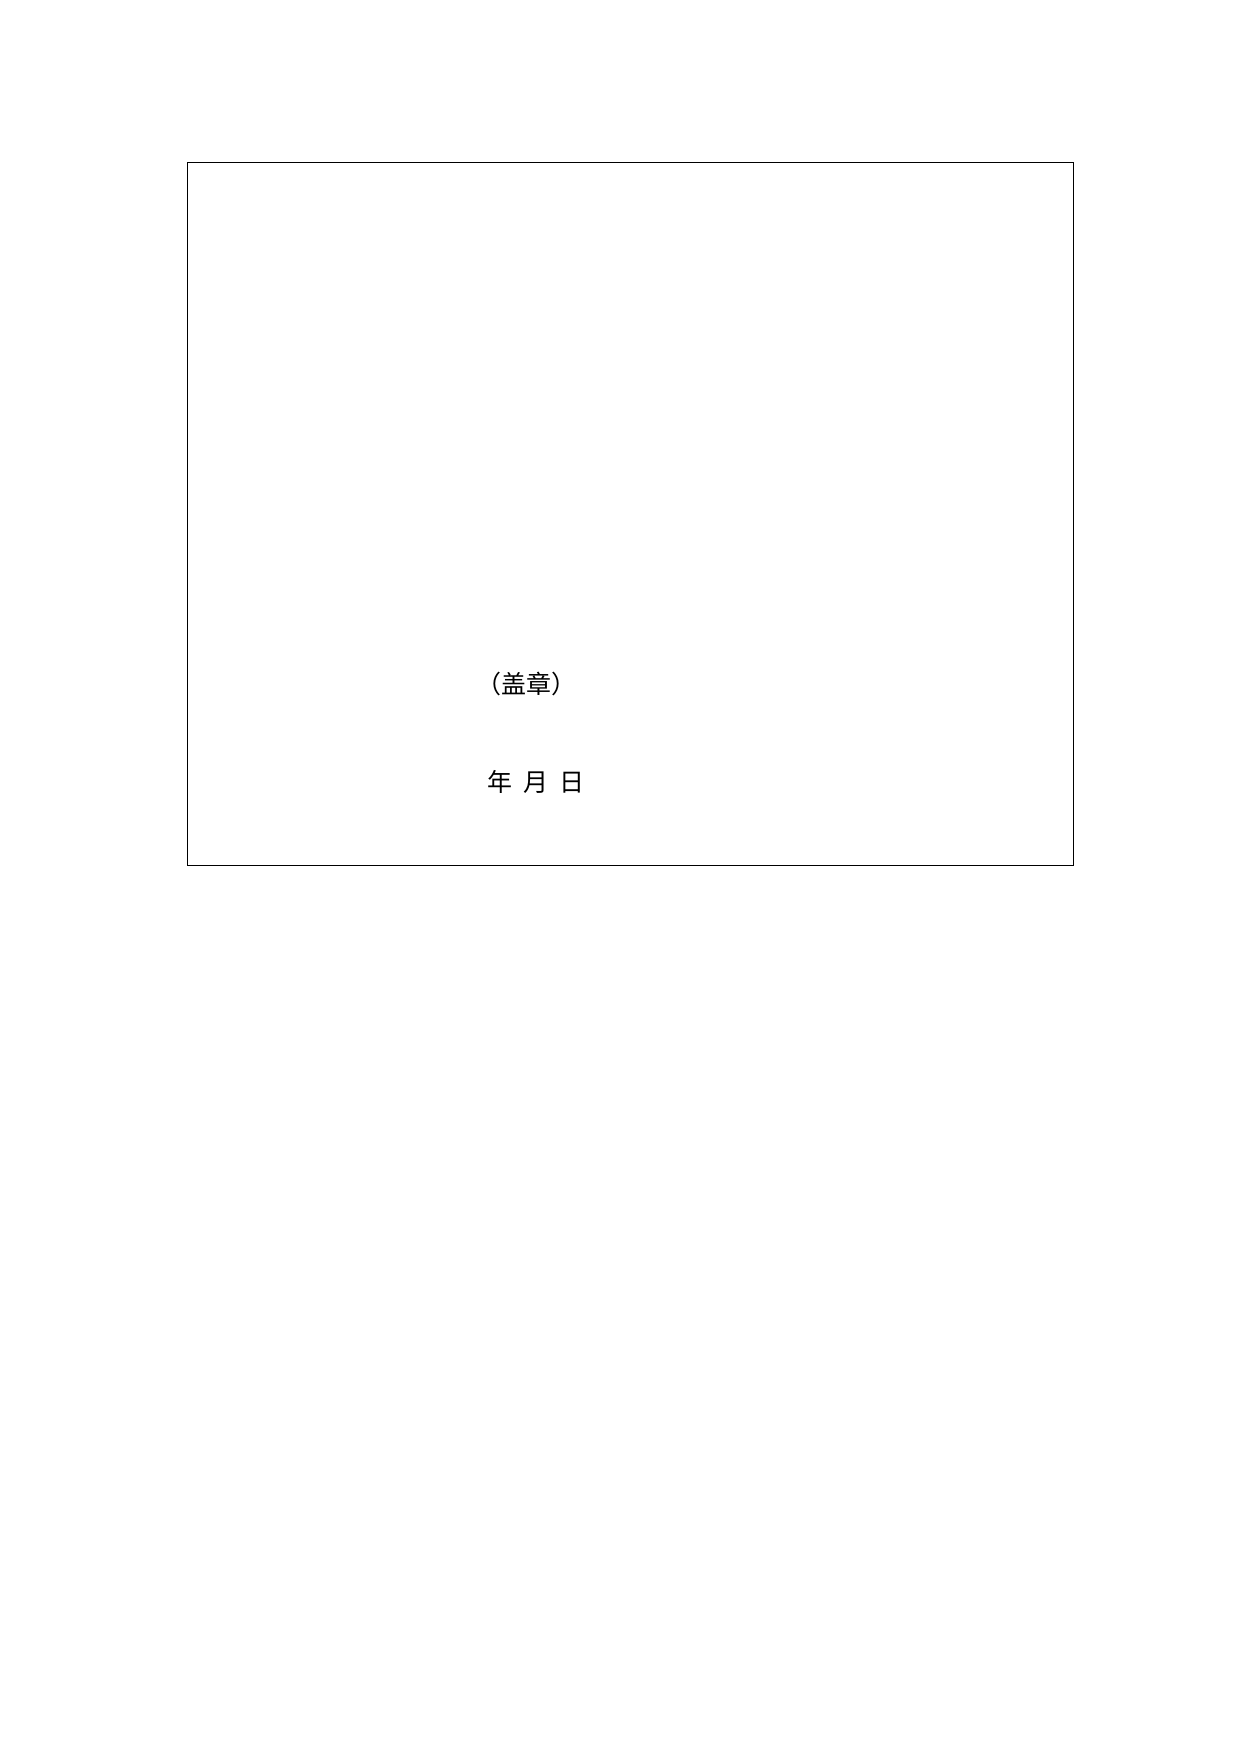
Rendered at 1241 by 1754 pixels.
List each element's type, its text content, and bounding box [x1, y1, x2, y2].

table_cell （盖章） 年 月 日 [188, 163, 1073, 864]
